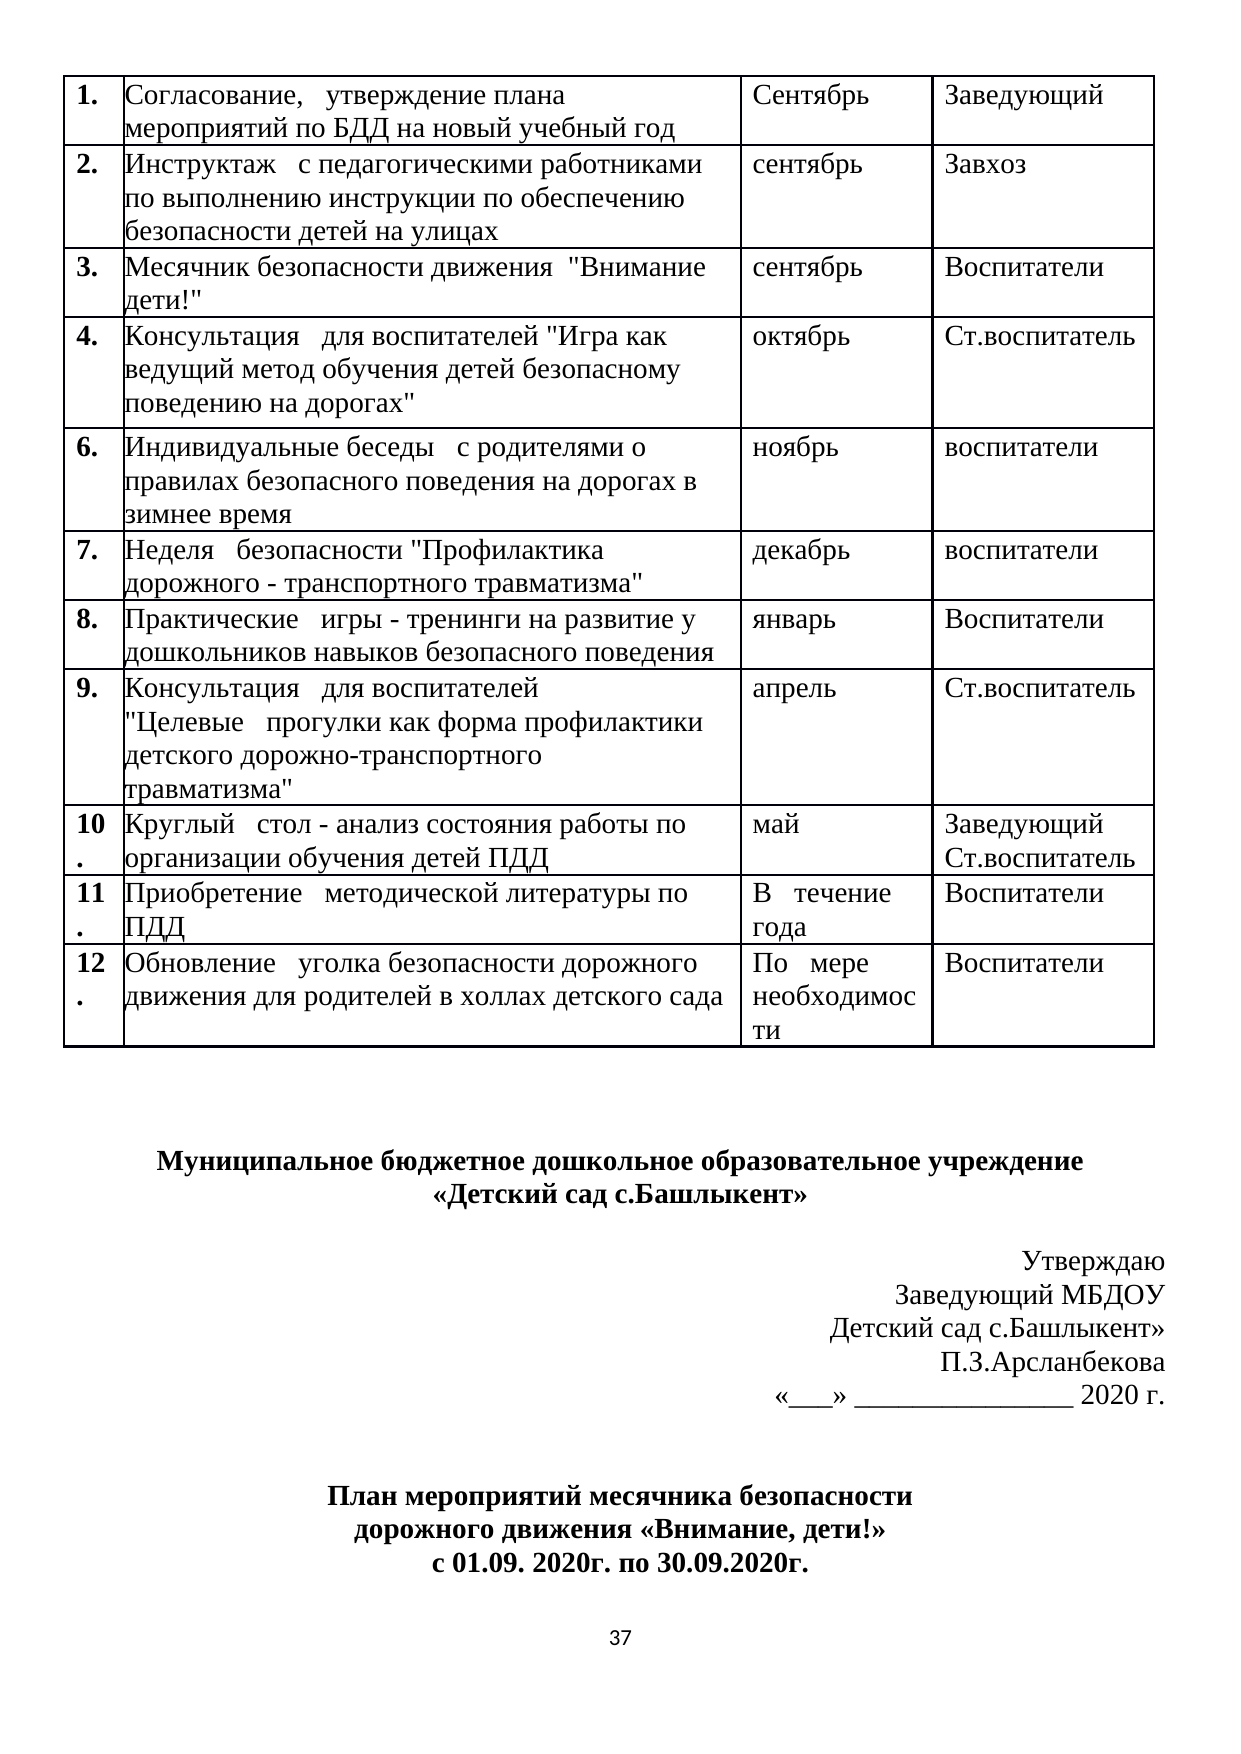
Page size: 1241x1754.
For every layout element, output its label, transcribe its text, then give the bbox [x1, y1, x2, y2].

table_cell сентябрь [742, 249, 931, 316]
table_cell Воспитатели [934, 945, 1153, 1045]
table_cell Неделя безопасности "Профилактика дорожного - транспортного травматизма" [125, 532, 740, 599]
table_cell По мере необходимости [742, 945, 931, 1045]
text Утверждаю [75, 1243, 1165, 1277]
table_cell Ст.воспитатель [934, 670, 1153, 804]
table_cell Сентябрь [742, 77, 931, 144]
table_cell Индивидуальные беседы с родителями о правилах безопасного поведения на дорогах в зимнее время [125, 429, 740, 530]
text Муниципальное бюджетное дошкольное образовательное учреждение [75, 1143, 1165, 1176]
table_cell Заведующий [934, 77, 1153, 144]
table_cell апрель [742, 670, 931, 804]
table_cell декабрь [742, 532, 931, 599]
text дорожного движения «Внимание, дети!» [75, 1512, 1165, 1545]
table_cell Воспитатели [934, 249, 1153, 316]
table_cell Практические игры - тренинги на развитие у дошкольников навыков безопасного поведения [125, 601, 740, 668]
table_cell Месячник безопасности движения "Внимание дети!" [125, 249, 740, 316]
table_cell май [742, 806, 931, 873]
table_cell Инструктаж с педагогическими работниками по выполнению инструкции по обеспечению безопасности детей на улицах [125, 146, 740, 247]
table_cell Обновление уголка безопасности дорожного движения для родителей в холлах детского сада [125, 945, 740, 1045]
text Заведующий МБДОУ [75, 1277, 1165, 1310]
table_cell Воспитатели [934, 876, 1153, 943]
table_cell 7. [65, 532, 123, 599]
text Детский сад с.Башлыкент» [75, 1310, 1165, 1344]
table_cell 8. [65, 601, 123, 668]
table_cell 6. [65, 429, 123, 530]
table_cell Консультация для воспитателей "Целевые прогулки как форма профилактики детского дорожно-транспортного травматизма" [125, 670, 740, 804]
table_cell Согласование, утверждение плана мероприятий по БДД на новый учебный год [125, 77, 740, 144]
table_cell Консультация для воспитателей "Игра как ведущий метод обучения детей безопасному поведению на дорогах" [125, 318, 740, 427]
table_cell 3. [65, 249, 123, 316]
table_cell ноябрь [742, 429, 931, 530]
table_cell воспитатели [934, 429, 1153, 530]
table_cell Круглый стол - анализ состояния работы по организации обучения детей ПДД [125, 806, 740, 873]
text «Детский сад с.Башлыкент» [75, 1176, 1165, 1210]
table_cell Ст.воспитатель [934, 318, 1153, 427]
table_cell В течение года [742, 876, 931, 943]
table_cell октябрь [742, 318, 931, 427]
table_cell Приобретение методической литературы по ПДД [125, 876, 740, 943]
table_cell 9. [65, 670, 123, 804]
table_cell Воспитатели [934, 601, 1153, 668]
table_cell Завхоз [934, 146, 1153, 247]
text с 01.09. 2020г. по 30.09.2020г. [75, 1545, 1165, 1579]
table_cell 12. [65, 945, 123, 1045]
table_cell 10. [65, 806, 123, 873]
table_cell сентябрь [742, 146, 931, 247]
text «___» _______________ 2020 г. [75, 1377, 1165, 1411]
text П.З.Арсланбекова [75, 1344, 1165, 1377]
table_cell воспитатели [934, 532, 1153, 599]
table_cell Заведующий Ст.воспитатель [934, 806, 1153, 873]
table_cell 1. [65, 77, 123, 144]
text План мероприятий месячника безопасности [75, 1478, 1165, 1512]
table_cell 2. [65, 146, 123, 247]
table_cell 4. [65, 318, 123, 427]
table_cell 11. [65, 876, 123, 943]
table_cell январь [742, 601, 931, 668]
